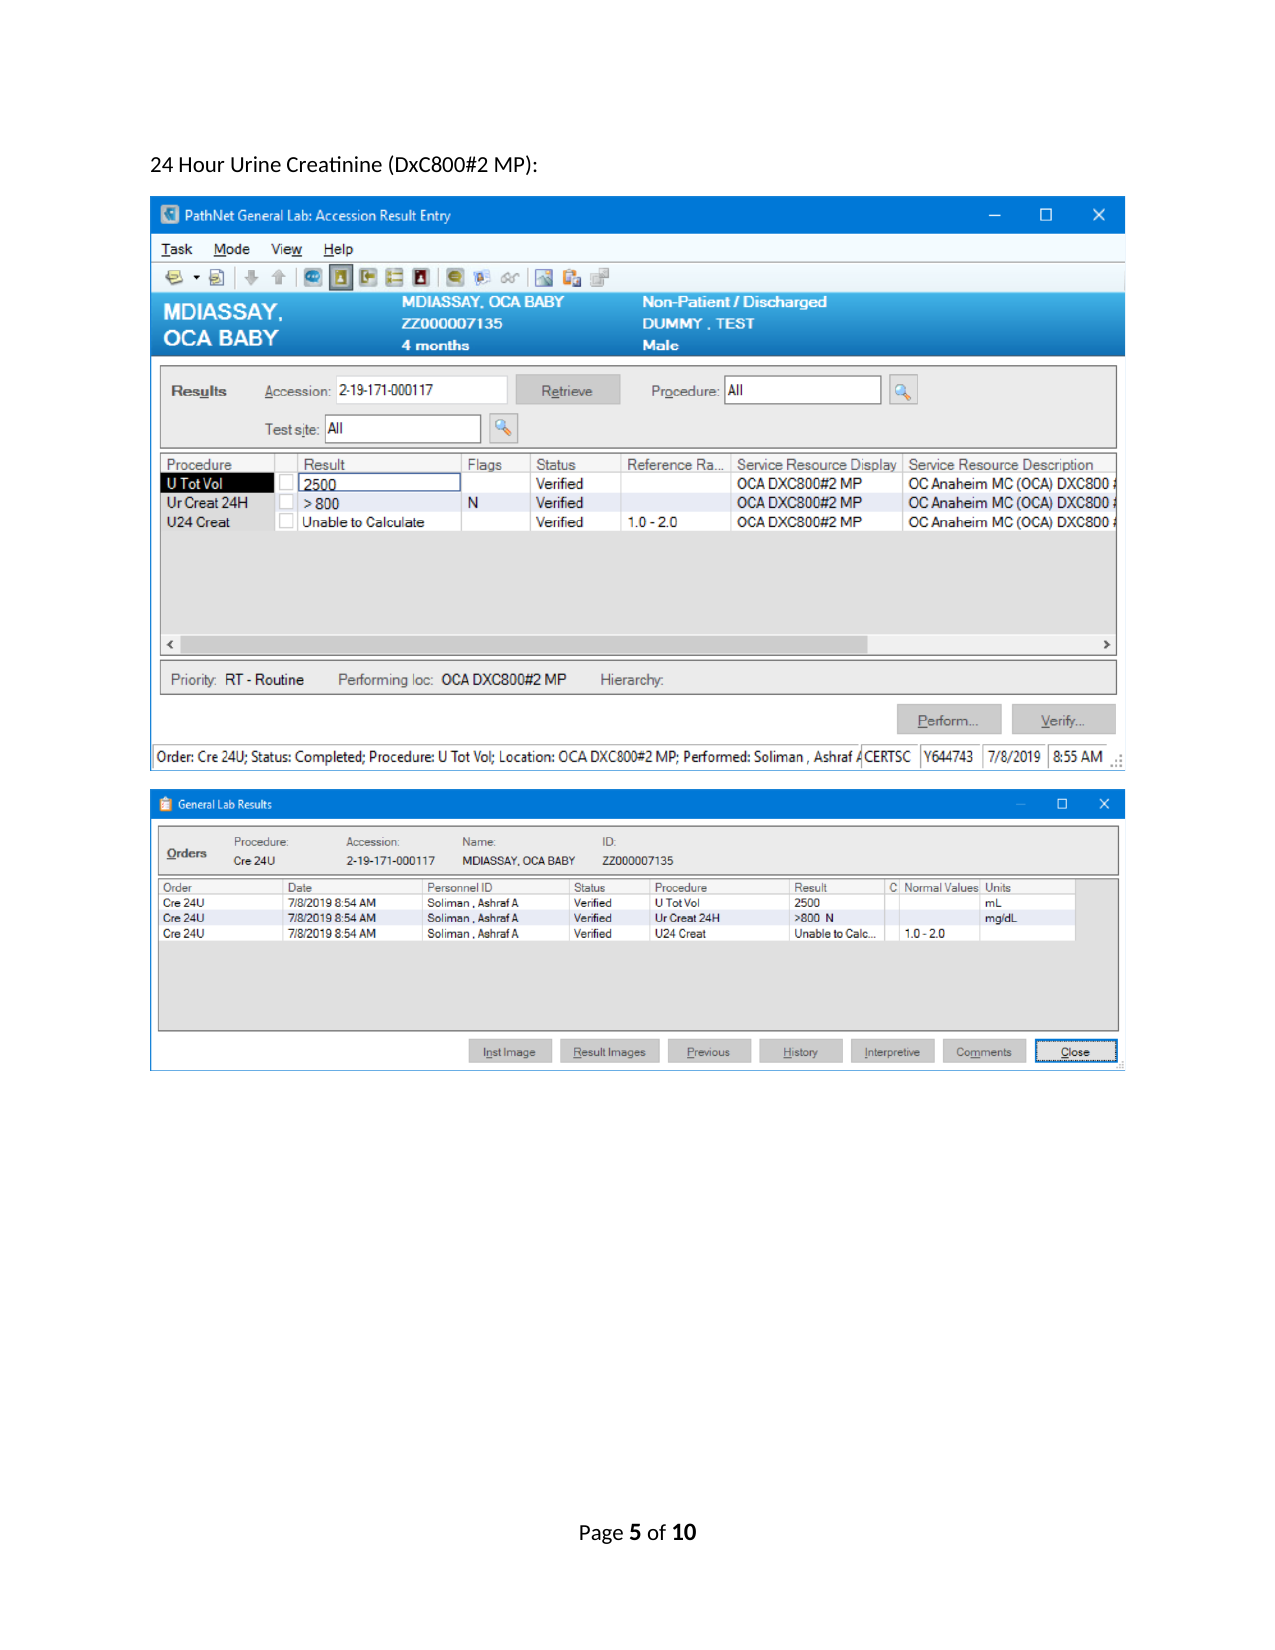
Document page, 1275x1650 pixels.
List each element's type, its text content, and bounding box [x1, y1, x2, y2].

picture [150, 789, 1125, 1071]
text 24 Hour Urine Creatinine (DxC800#2 MP): [150, 150, 1125, 178]
picture [150, 196, 1125, 771]
